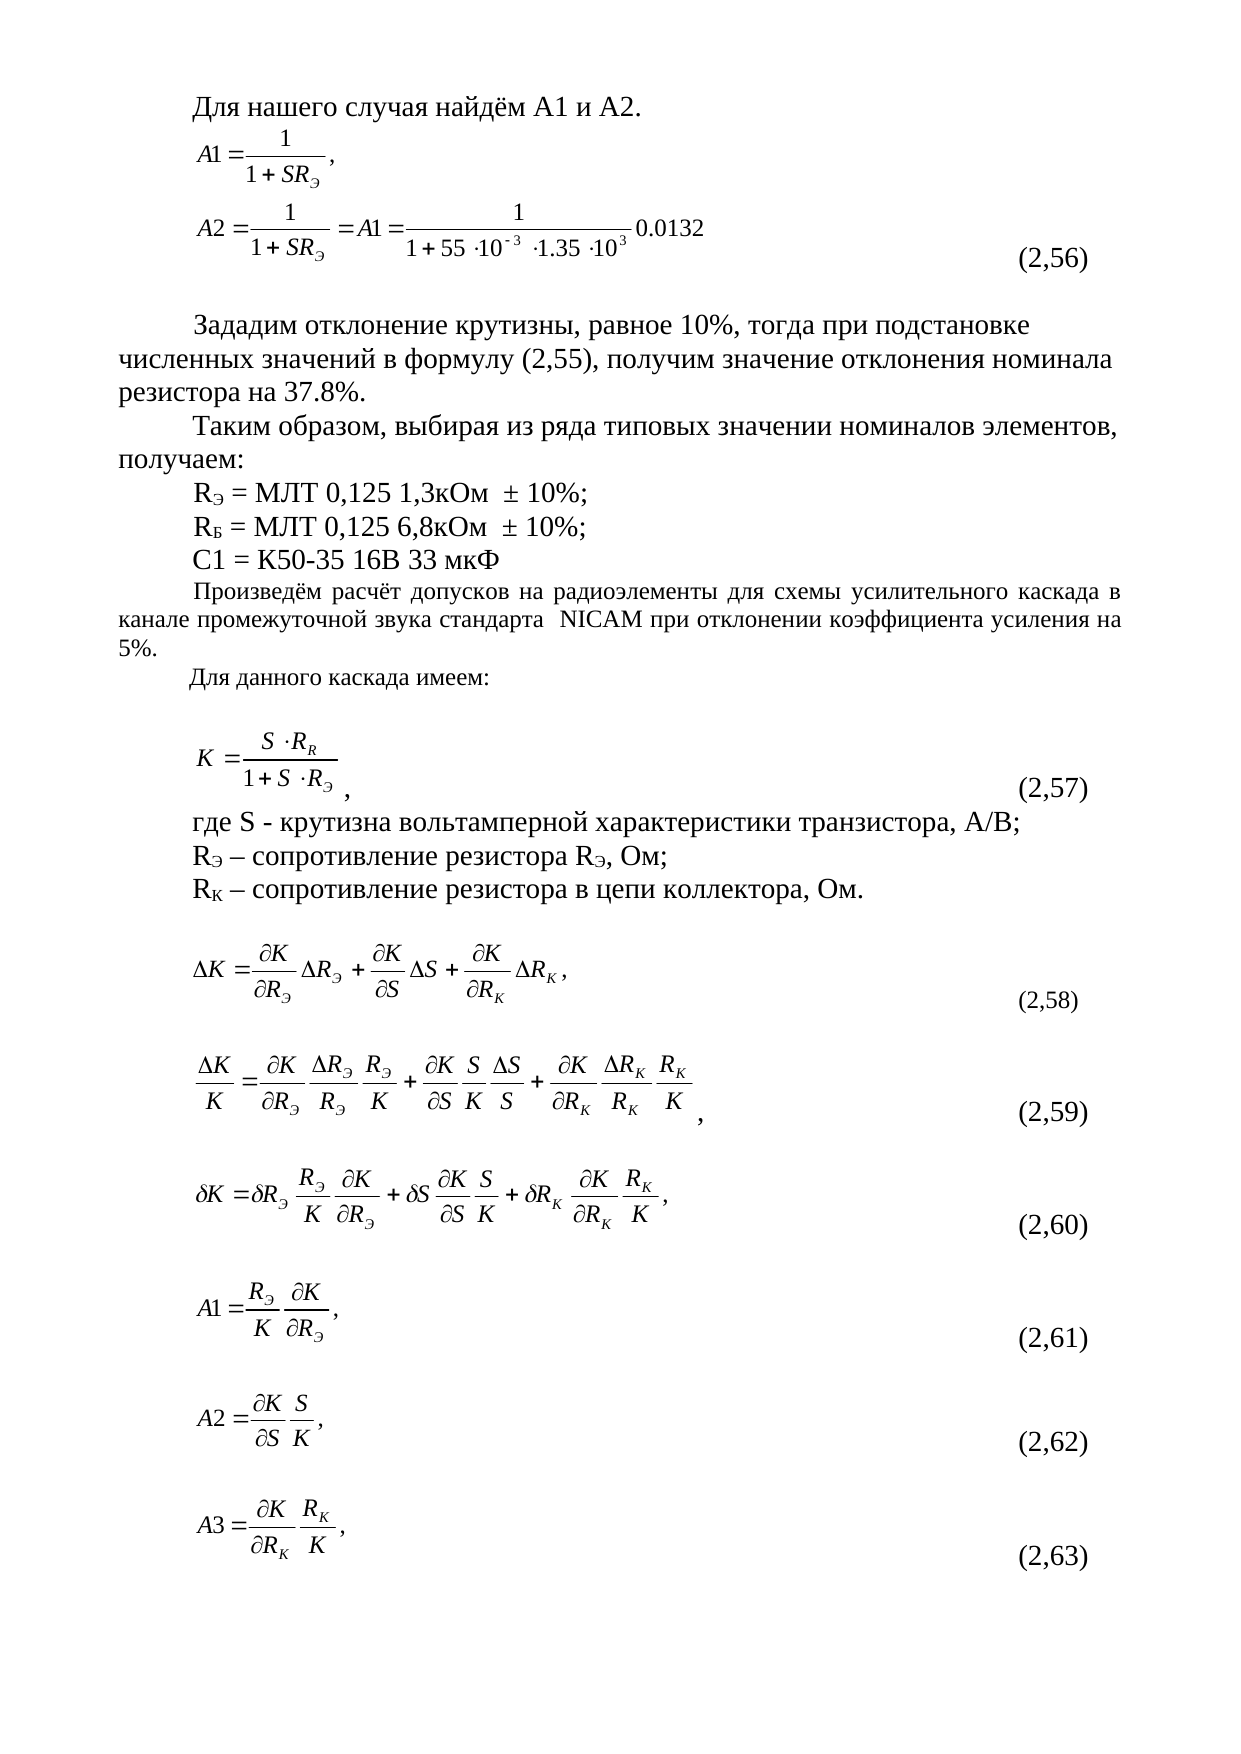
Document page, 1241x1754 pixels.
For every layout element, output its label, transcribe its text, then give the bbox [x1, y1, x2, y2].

text , (2,57) [192, 724, 1122, 804]
text Для нашего случая найдём А1 и А2. [118, 89, 1122, 122]
text Таким образом, выбирая из ряда типовых значении номиналов элементов, получаем: [118, 408, 1122, 475]
text Произведём расчёт допусков на радиоэлементы для схемы усилительного каскада в канале промежуточной звука стандарта NICAM при отклонении коэффициента усиления на 5%. [118, 576, 1122, 662]
text Зададим отклонение крутизны, равное 10%, тогда при подстановке численных значений в формулу (2,55), получим значение отклонения номинала резистора на 37.8%. [118, 307, 1122, 408]
text RЭ – сопротивление резистора RЭ, Ом; [192, 838, 1122, 871]
text (2,58) [118, 938, 1122, 1014]
text , (2,59) [118, 1048, 1122, 1127]
text RБ = МЛТ 0,125 6,8кОм ± 10%; [118, 509, 1122, 542]
text (2,61) [118, 1274, 1122, 1354]
text (2,60) [118, 1161, 1122, 1241]
text (2,63) [118, 1492, 1122, 1571]
text где S - крутизна вольтамперной характеристики транзистора, А/В; [192, 804, 1122, 838]
text С1 = К50-35 16В 33 мкФ [118, 542, 1122, 576]
text (2,62) [118, 1388, 1122, 1458]
text RЭ = МЛТ 0,125 1,3кОм ± 10%; [118, 475, 1122, 509]
text (2,56) [118, 122, 1122, 274]
text Для данного каскада имеем: [118, 662, 1122, 691]
text RК – сопротивление резистора в цепи коллектора, Ом. [192, 871, 1122, 905]
